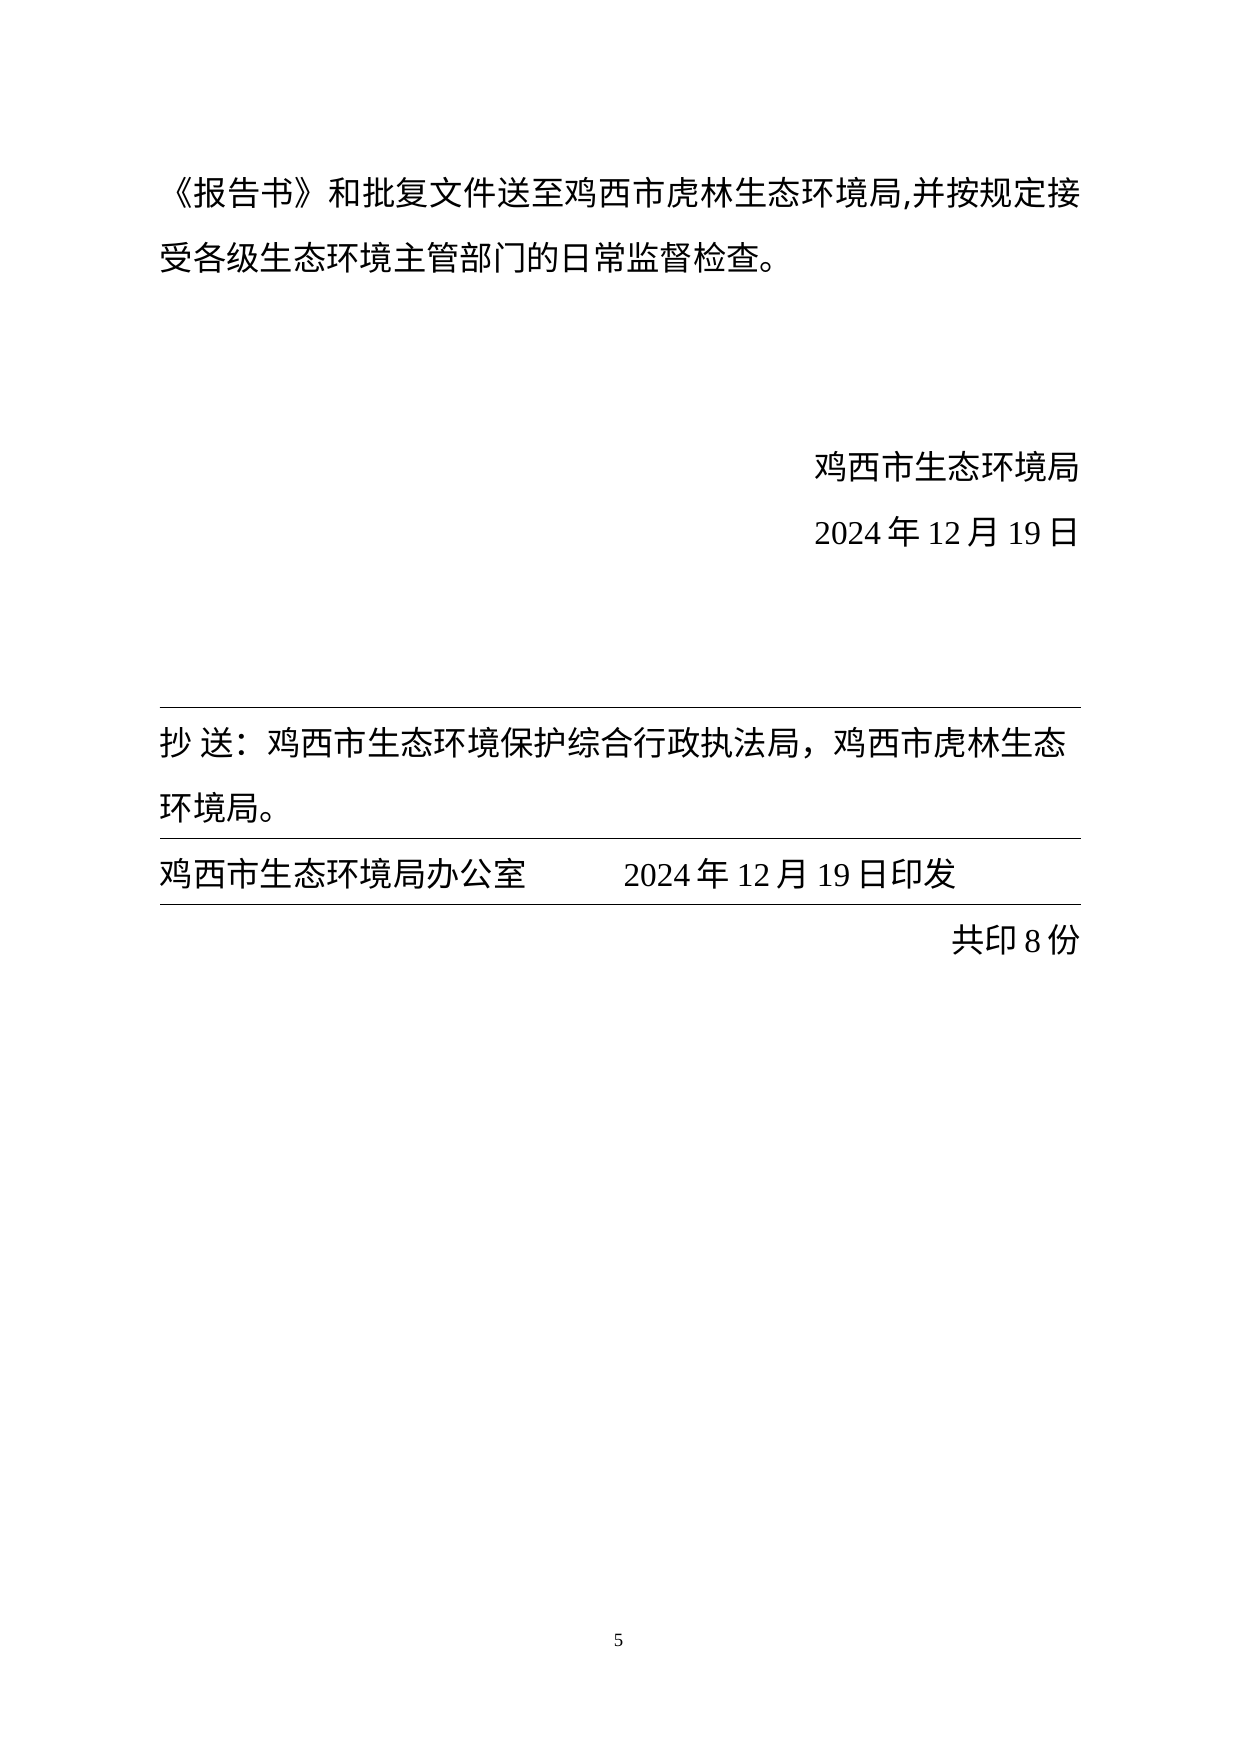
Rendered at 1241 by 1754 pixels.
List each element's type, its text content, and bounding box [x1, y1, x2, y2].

text 鸡西市生态环境局 [159, 433, 1081, 498]
text 共印8份 [159, 905, 1081, 970]
text 鸡西市生态环境局办公室 2024年12月19日印发 [159, 839, 1081, 905]
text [159, 158, 1081, 288]
text 抄 送：鸡西市生态环境保护综合行政执法局，鸡西市虎林生态环境局。 [159, 708, 1081, 839]
text 2024年12月19日 [159, 498, 1081, 563]
